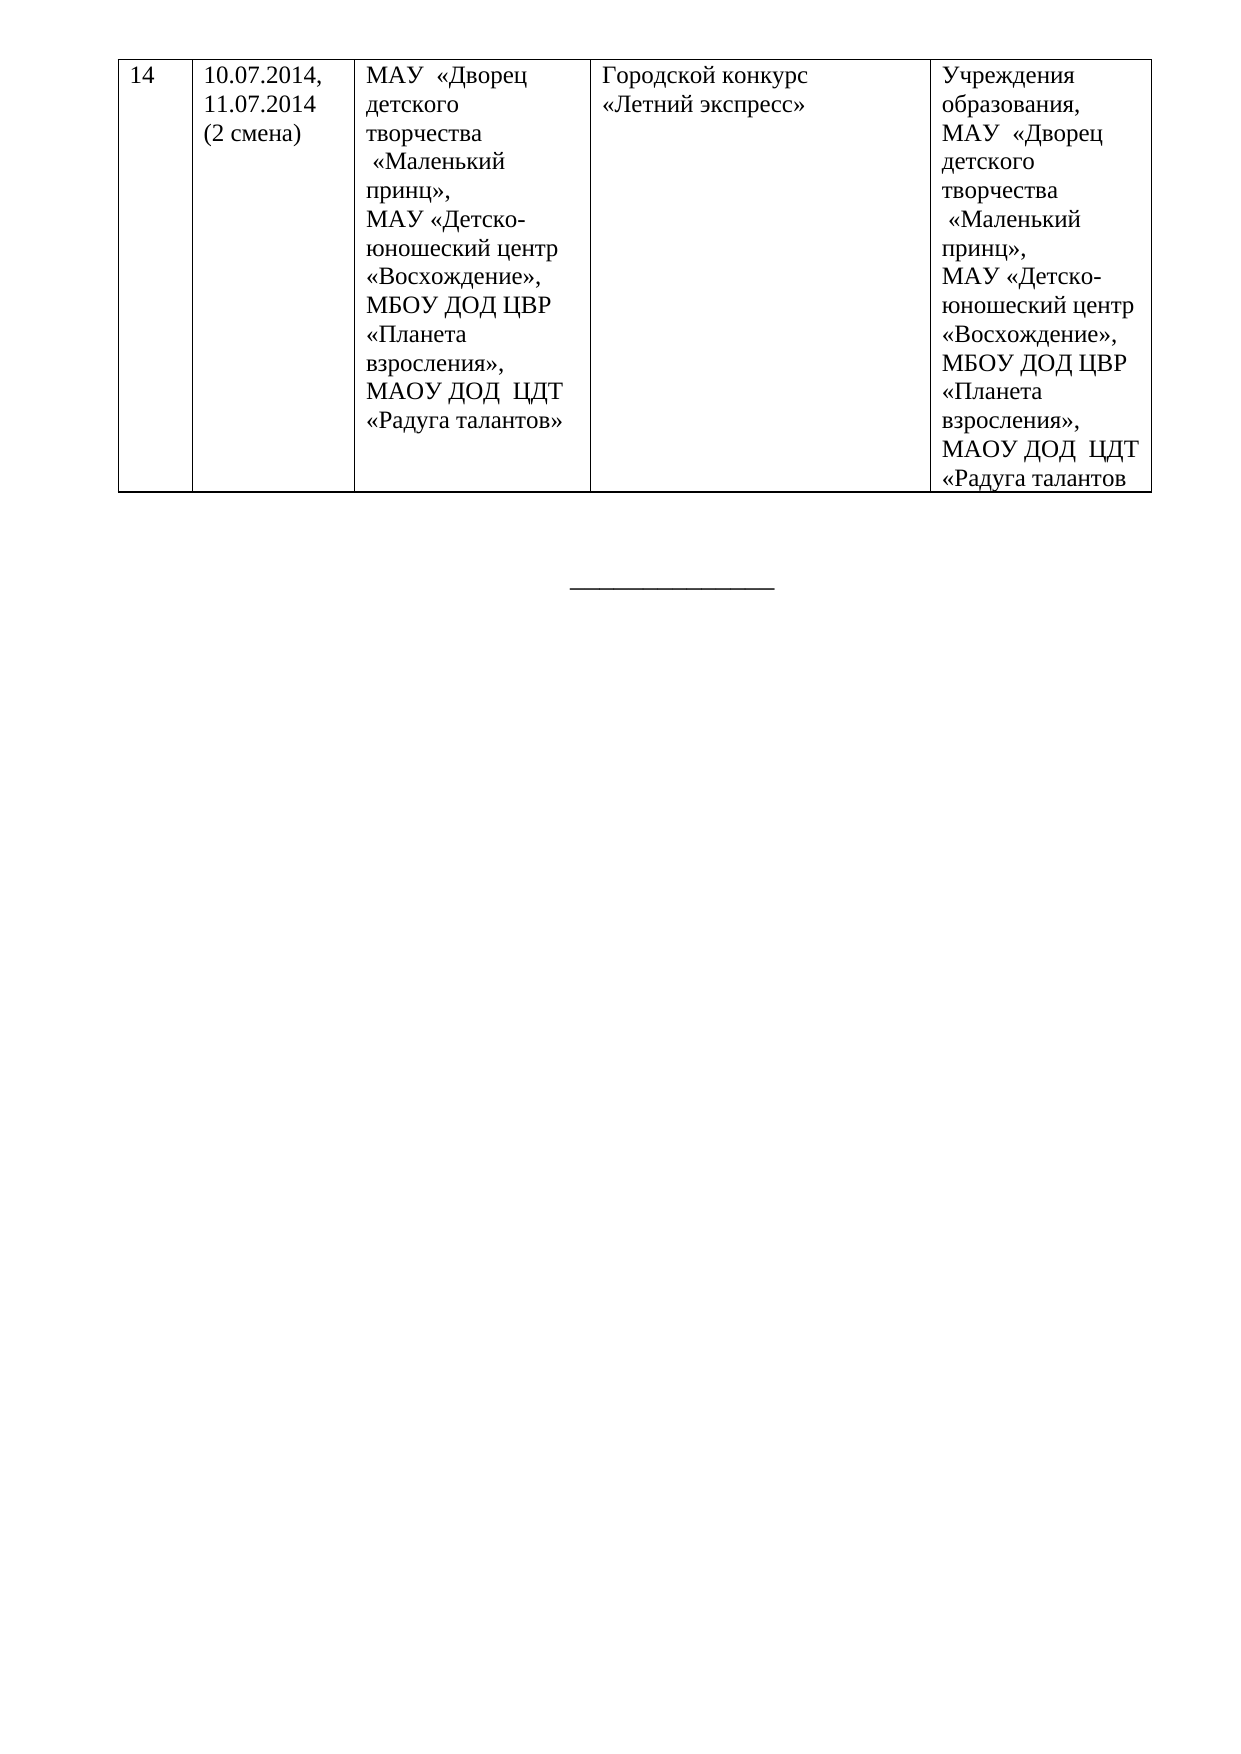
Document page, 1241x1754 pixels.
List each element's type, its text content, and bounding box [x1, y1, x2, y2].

table_cell 10.07.2014, 11.07.2014 (2 смена) [193, 60, 354, 491]
table_cell 14 [119, 60, 192, 491]
text ______________ [192, 559, 1152, 593]
table_cell Городской конкурс «Летний экспресс» [591, 60, 930, 491]
table_cell МАУ «Дворец детского творчества «Маленький принц», МАУ «Детско-юношеский центр «Восхождение», МБОУ ДОД ЦВР «Планета взросления», МАОУ ДОД ЦДТ «Радуга талантов» [355, 60, 590, 491]
table_cell Учреждения образования, МАУ «Дворец детского творчества «Маленький принц», МАУ «Детско-юношеский центр «Восхождение», МБОУ ДОД ЦВР «Планета взросления», МАОУ ДОД ЦДТ «Радуга талантов [931, 60, 1151, 491]
